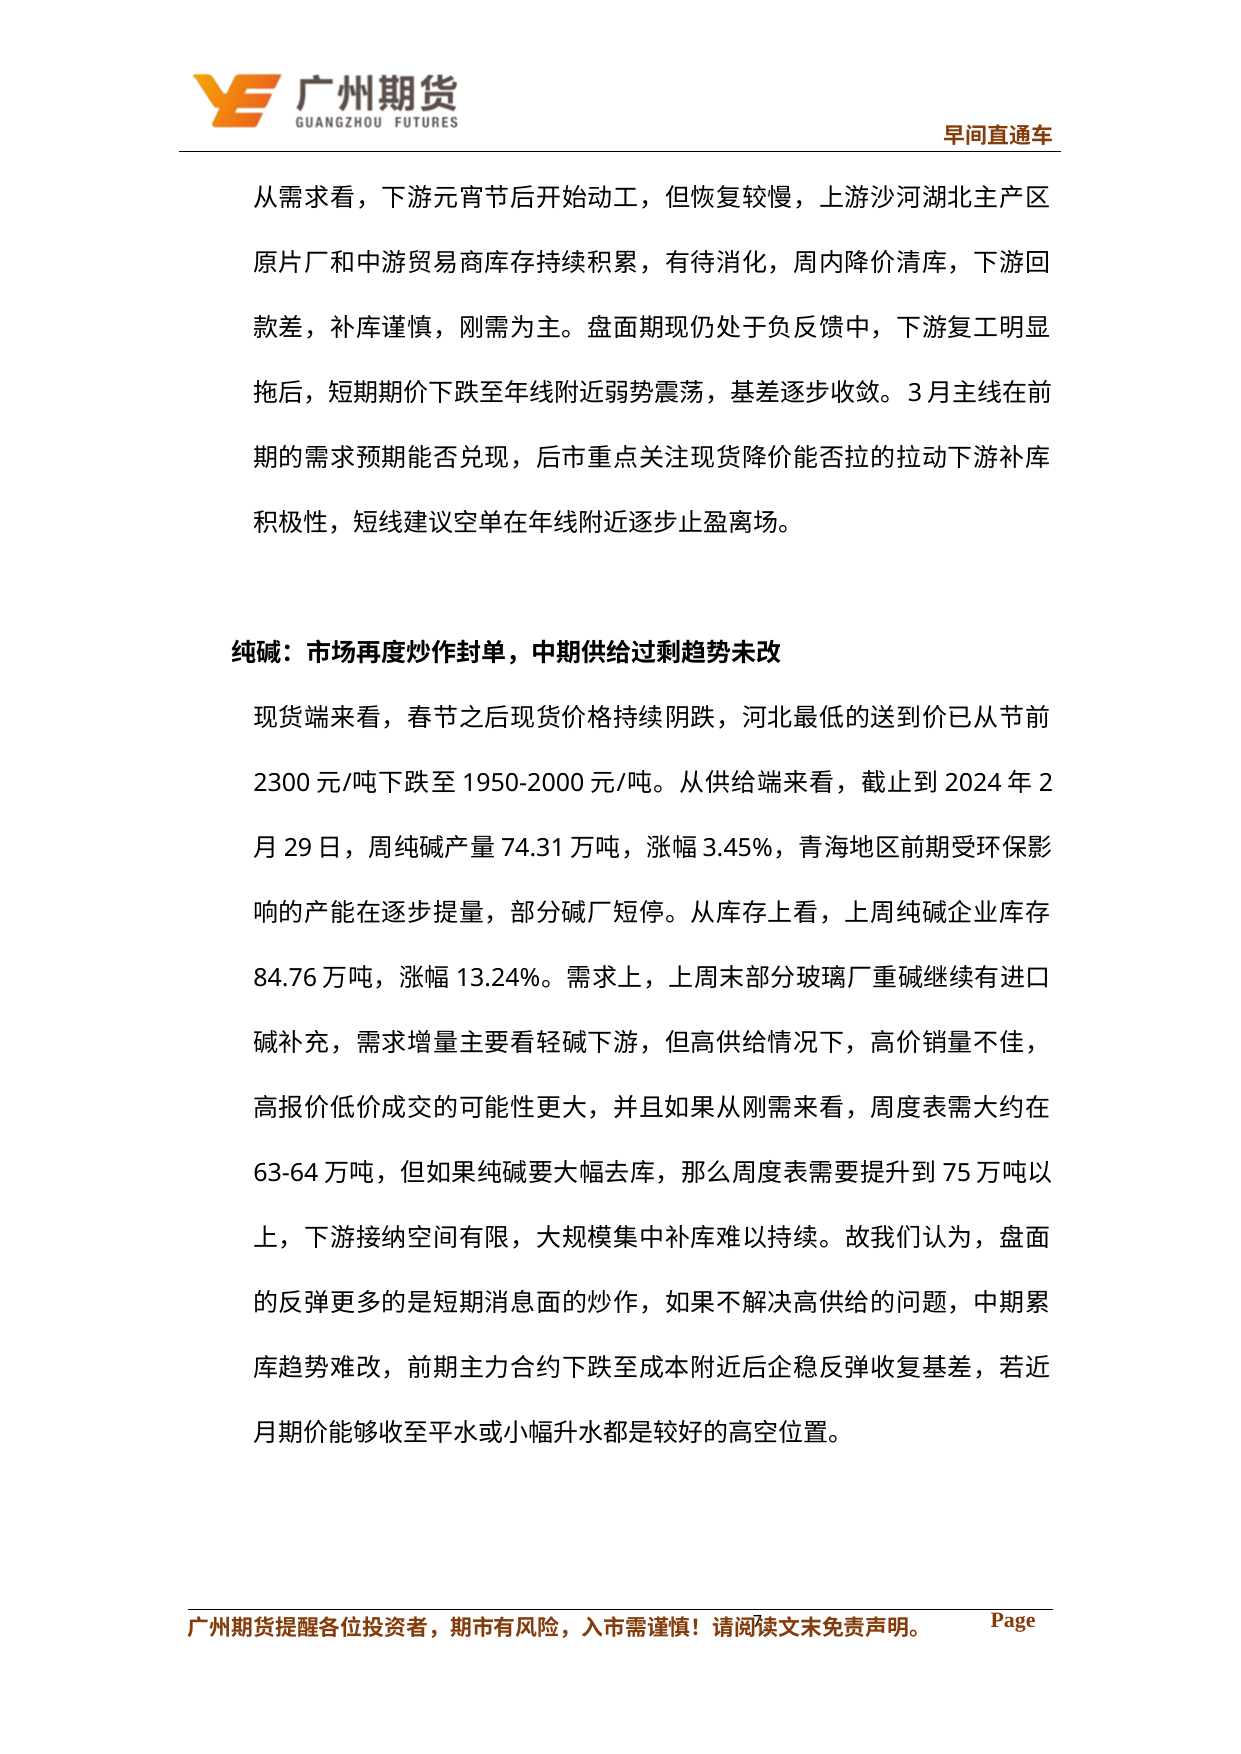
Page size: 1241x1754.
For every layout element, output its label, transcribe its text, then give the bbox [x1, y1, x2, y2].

text 现货端来看，春节之后现货价格持续阴跌，河北最低的送到价已从节前2300元/吨下跌至1950-2000元/吨。从供给端来看，截止到2024年2月29日，周纯碱产量74.31万吨，涨幅3.45%，青海地区前期受环保影响的产能在逐步提量，部分碱厂短停。从库存上看，上周纯碱企业库存84.76万吨，涨幅13.24%。需求上，上周末部分玻璃厂重碱继续有进口碱补充，需求增量主要看轻碱下游，但高供给情况下，高价销量不佳，高报价低价成交的可能性更大，并且如果从刚需来看，周度表需大约在63-64万吨，但如果纯碱要大幅去库，那么周度表需要提升到75万吨以上，下游接纳空间有限，大规模集中补库难以持续。故我们认为，盘面的反弹更多的是短期消息面的炒作，如果不解决高供给的问题，中期累库趋势难改，前期主力合约下跌至成本附近后企稳反弹收复基差，若近月期价能够收至平水或小幅升水都是较好的高空位置。 [253, 683, 1053, 1463]
picture [187, 61, 479, 139]
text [253, 163, 1053, 553]
text 纯碱：市场再度炒作封单，中期供给过剩趋势未改 [231, 618, 1053, 683]
